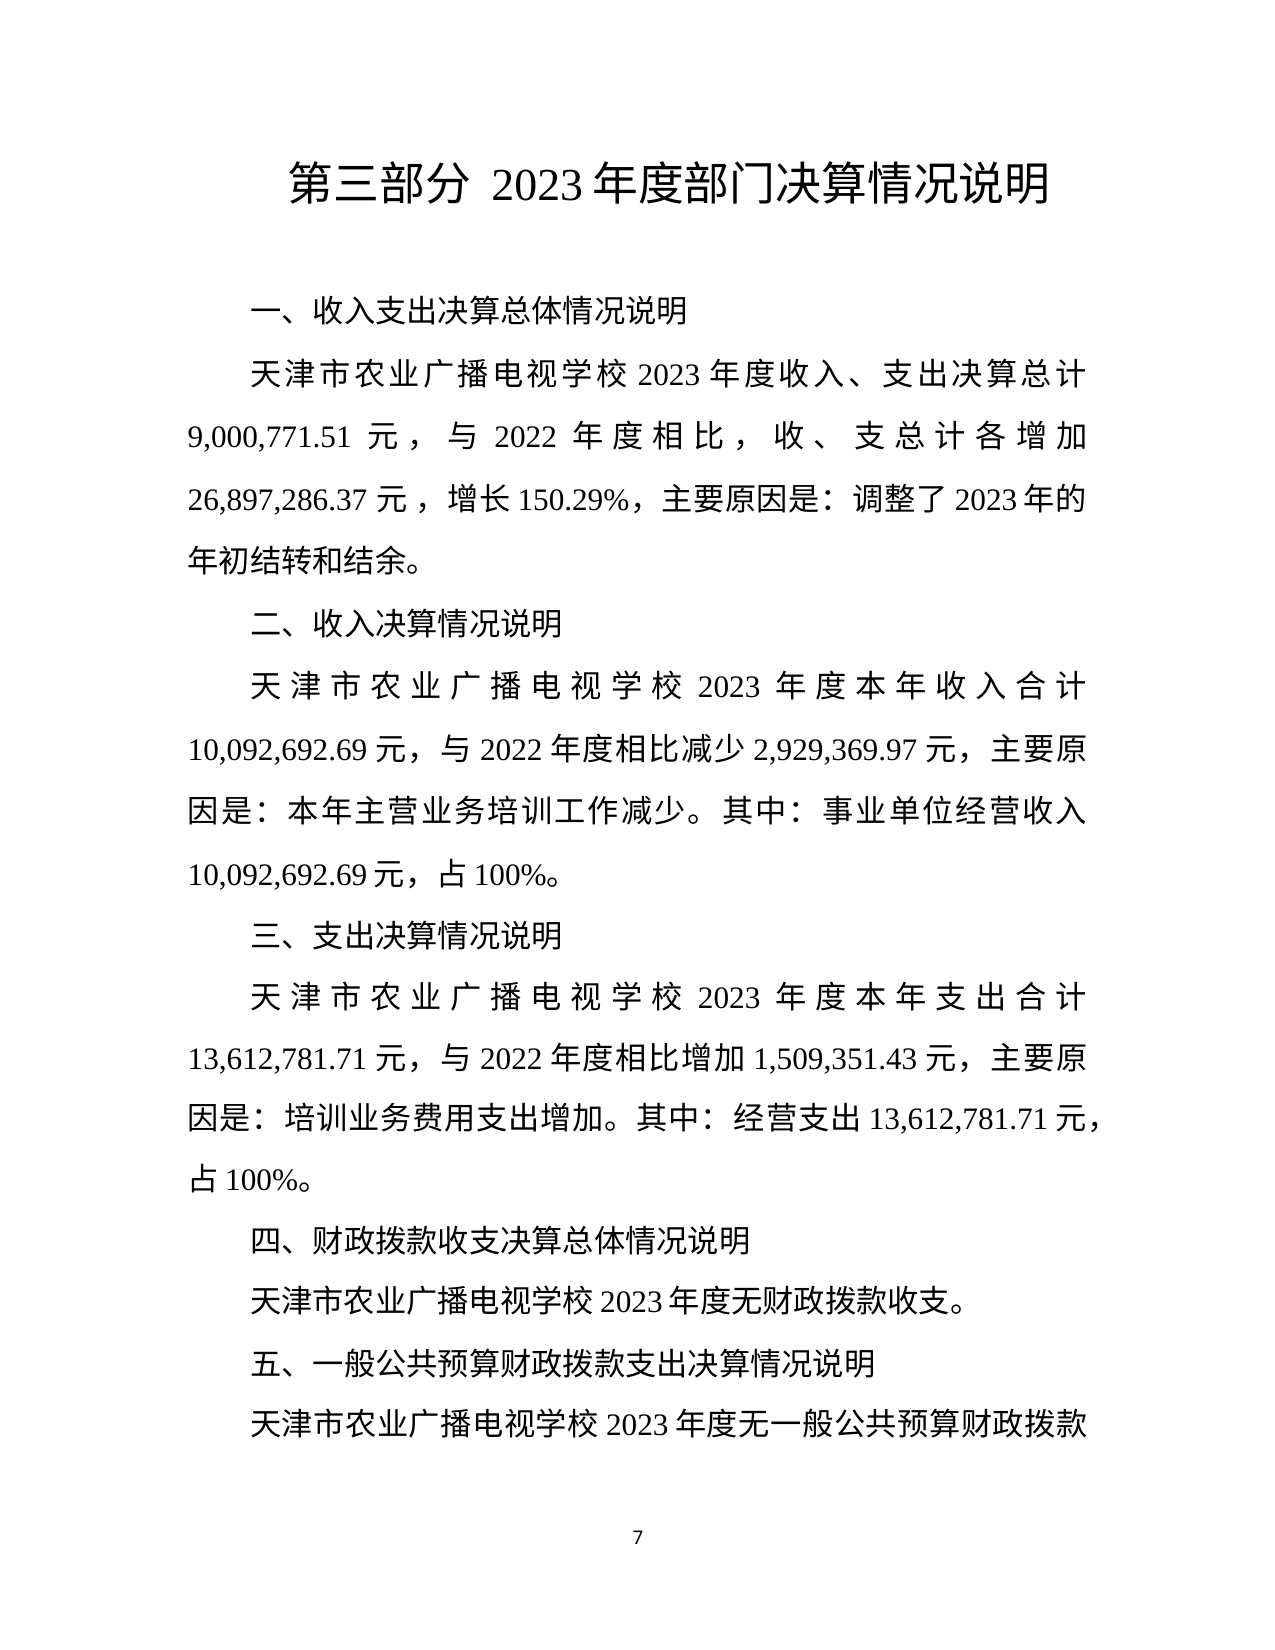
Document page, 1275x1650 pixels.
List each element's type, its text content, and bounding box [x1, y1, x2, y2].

text 天津市农业广播电视学校2023年度本年支出合计13,612,781.71元，与2022年度相比增加1,509,351.43元，主要原因是：培训业务费用支出增加。其中：经营支出13,612,781.71元，占100%。 [187, 960, 1087, 1202]
subtitle 三、支出决算情况说明 [187, 898, 1087, 960]
subtitle 财政拨款收支决算总体情况说明 [187, 1202, 1087, 1264]
subtitle 一、收入支出决算总体情况说明 [187, 273, 1087, 335]
text 天津市农业广播电视学校2023年度收入、支出决算总计9,000,771.51元，与2022年度相比，收、支总计各增加26,897,286.37 元 ，增长150.29%，主要原因是：调整了2023年的年初结转和结余。 [187, 335, 1087, 585]
subtitle 二、收入决算情况说明 [187, 585, 1087, 648]
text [187, 1387, 1087, 1448]
text 第三部分 2023年度部门决算情况说明 [187, 150, 1087, 212]
text 天津市农业广播电视学校2023年度本年收入合计10,092,692.69元，与2022年度相比减少2,929,369.97元，主要原因是：本年主营业务培训工作减少。其中：事业单位经营收入10,092,692.69元，占100%。 [187, 648, 1087, 898]
text 天津市农业广播电视学校2023年度无财政拨款收支。 [187, 1264, 1087, 1325]
subtitle 五、一般公共预算财政拨款支出决算情况说明 [187, 1325, 1087, 1387]
